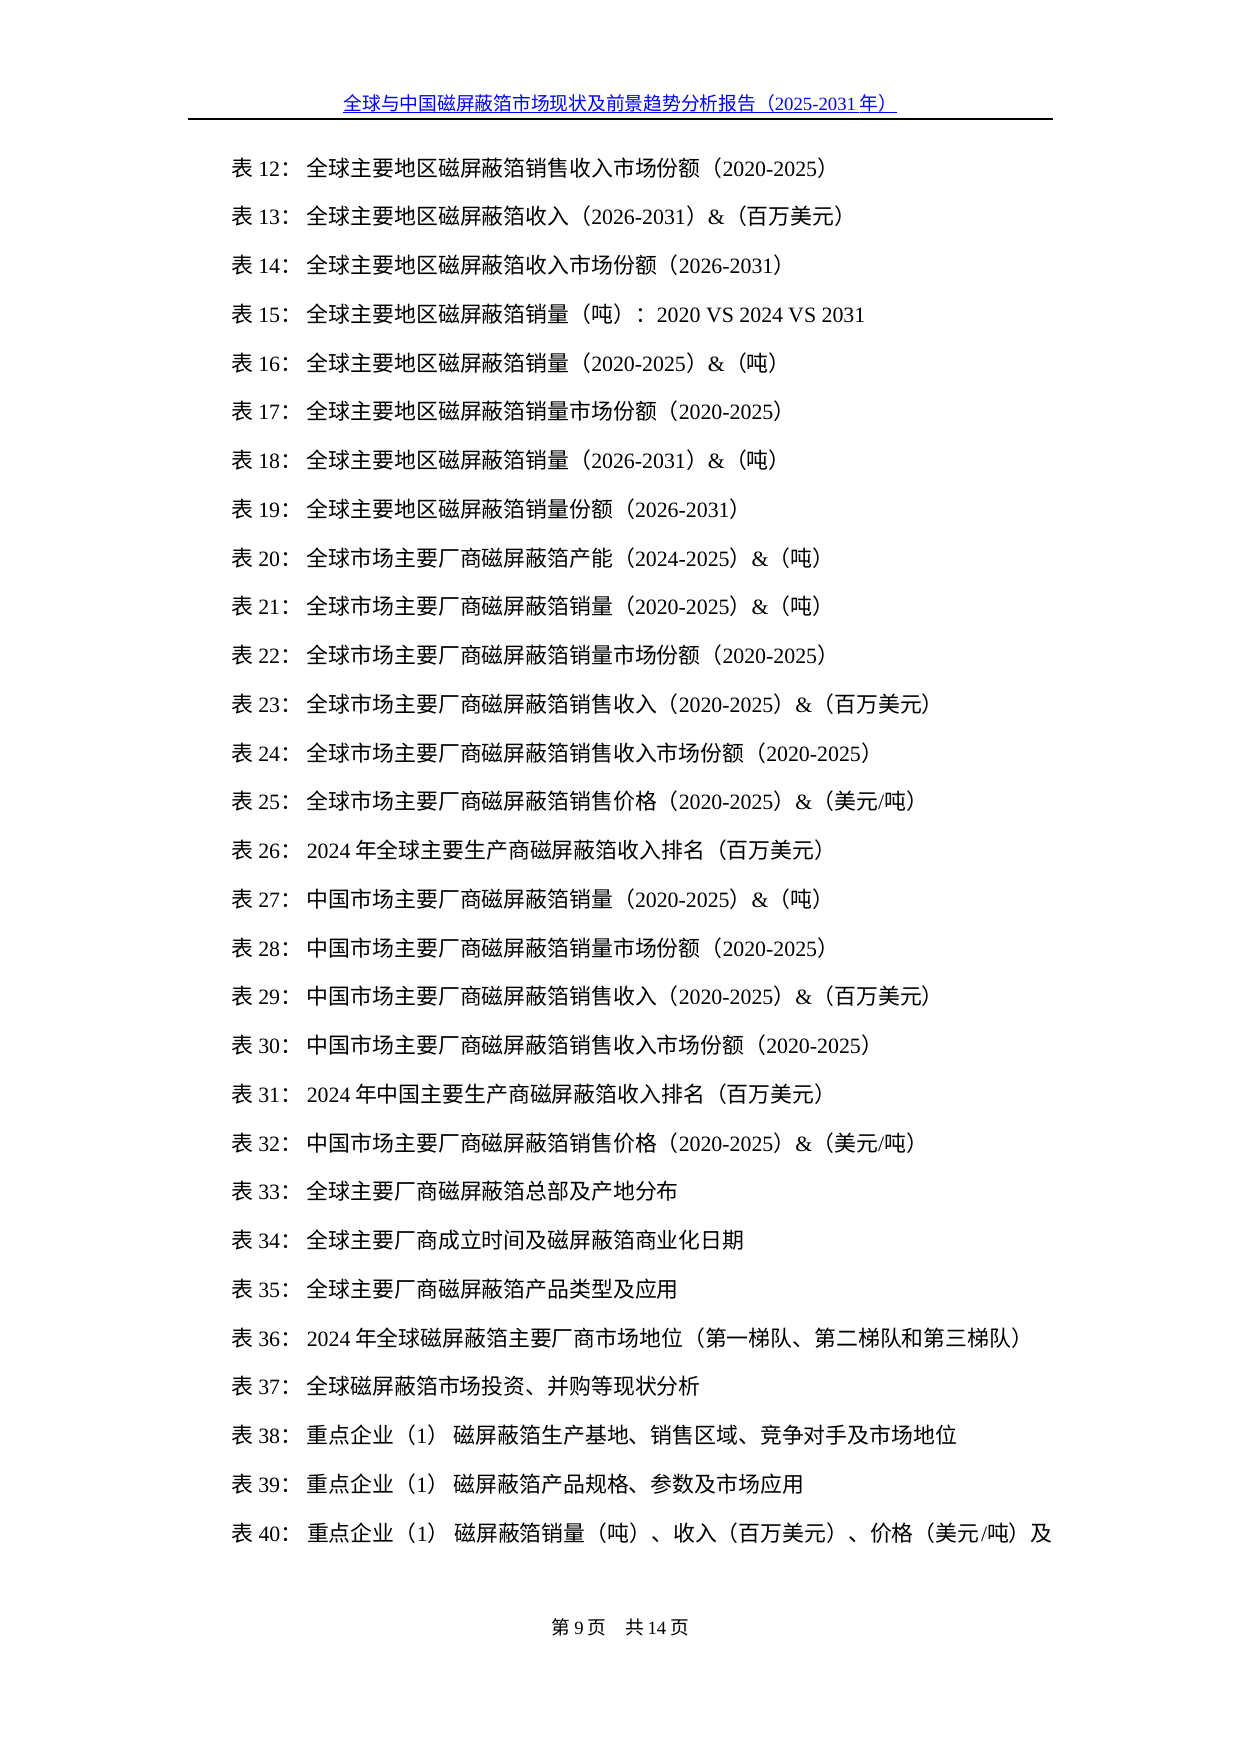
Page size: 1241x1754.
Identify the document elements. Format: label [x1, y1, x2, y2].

text [187, 150, 1053, 1548]
